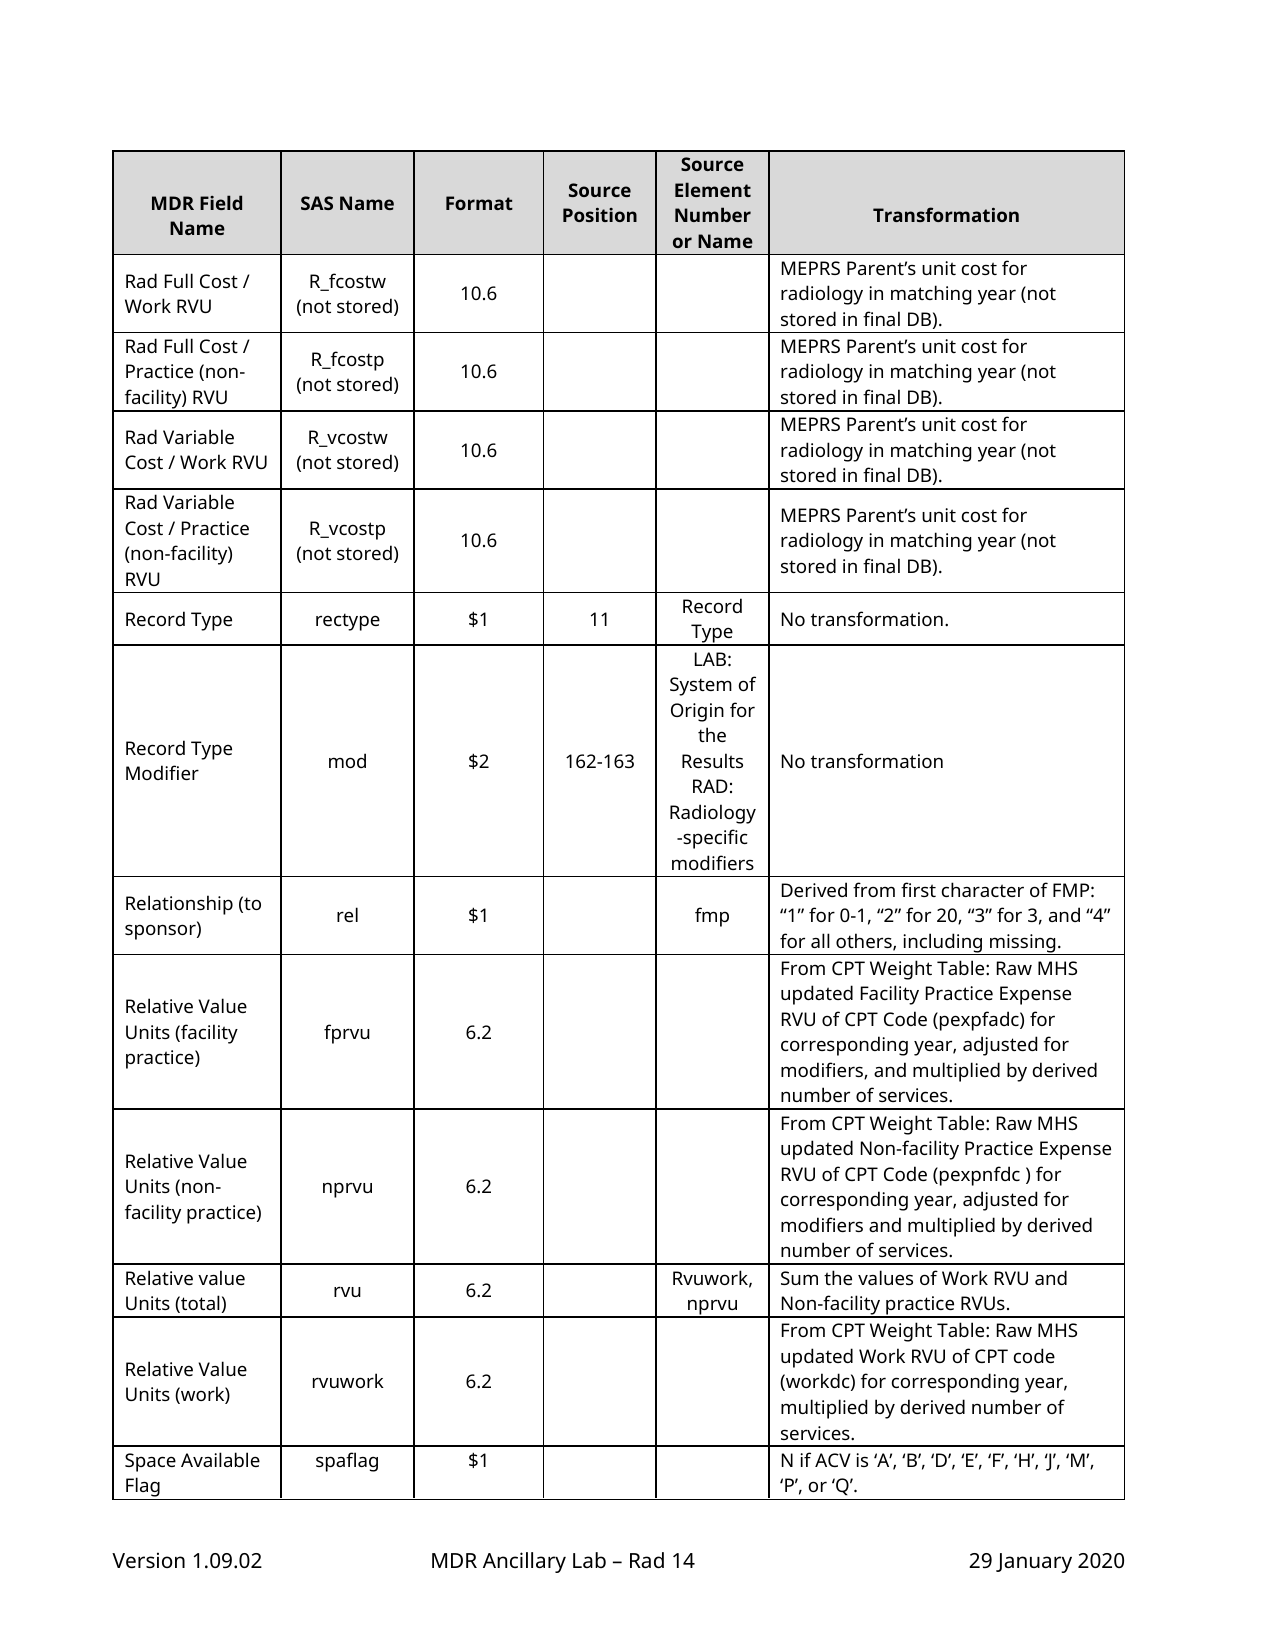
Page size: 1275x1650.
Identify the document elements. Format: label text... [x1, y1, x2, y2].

table_cell [657, 255, 768, 332]
table_cell No transformation [770, 646, 1124, 876]
table_cell $1 [415, 877, 543, 954]
table_cell [544, 412, 655, 488]
table_cell MEPRS Parent’s unit cost for radiology in matching year (not stored in final DB). [770, 333, 1124, 410]
table_cell [657, 1447, 768, 1498]
table_cell Relative Value Units (facility practice) [114, 955, 280, 1108]
table_cell $1 [415, 593, 543, 644]
table_header Transformation [770, 152, 1124, 254]
table_cell fmp [657, 877, 768, 954]
table_cell [544, 333, 655, 410]
table_cell 11 [544, 593, 655, 644]
table_cell [657, 955, 768, 1108]
table_cell From Weight Table: Raw MHS updated Non-facility Practice Expense RVU of CPT Code (pexpnfdc ) for corresponding year, adjusted for modifiers and multiplied by derived number of services. [770, 1110, 1124, 1263]
table_header MDR Field Name [114, 152, 280, 254]
table_cell fprvu [282, 955, 413, 1108]
table_cell rvu [282, 1265, 413, 1316]
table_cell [770, 1447, 1124, 1498]
table_cell [657, 1110, 768, 1263]
table_cell Relative Value Units (work) [114, 1318, 280, 1445]
table_cell MEPRS Parent’s unit cost for radiology in matching year (not stored in final DB). [770, 255, 1124, 332]
table_cell Record Type [657, 593, 768, 644]
table_cell 10.6 [415, 255, 543, 332]
table_cell Sum the values of Work RVU and Non-facility practice RVUs. [770, 1265, 1124, 1316]
table_cell [657, 333, 768, 410]
table_cell LAB: System of Origin for the Results RAD: Radiology-specific modifiers [657, 646, 768, 876]
table_cell [544, 1318, 655, 1445]
table_cell R_vcostp (not stored) [282, 490, 413, 592]
table_cell Record Type Modifier [114, 646, 280, 876]
table_cell 10.6 [415, 333, 543, 410]
table_cell MEPRS Parent’s unit cost for radiology in matching year (not stored in final DB). [770, 490, 1124, 592]
table_cell [657, 490, 768, 592]
table_cell Relative value Units (total) [114, 1265, 280, 1316]
table_cell [544, 877, 655, 954]
table_header Source Element Number or Name [657, 152, 768, 254]
table_cell $1 [415, 1447, 543, 1498]
table_cell Rad Full Cost / Work RVU [114, 255, 280, 332]
table_cell rvuwork [282, 1318, 413, 1445]
table_cell [544, 1110, 655, 1263]
table_cell Space Available Flag [114, 1447, 280, 1498]
table_cell MEPRS Parent’s unit cost for radiology in matching year (not stored in final DB). [770, 412, 1124, 488]
table_cell 6.2 [415, 955, 543, 1108]
table_cell Rvuwork, nprvu [657, 1265, 768, 1316]
table_cell spaflag [282, 1447, 413, 1498]
table_header Format [415, 152, 543, 254]
table_cell nprvu [282, 1110, 413, 1263]
table_cell [544, 1265, 655, 1316]
table_cell From Weight Table: Raw MHS updated Facility Practice Expense RVU of CPT Code (pexpfadc) for corresponding year, adjusted for modifiers, and multiplied by derived number of services. [770, 955, 1124, 1108]
table_cell mod [282, 646, 413, 876]
table_cell [544, 955, 655, 1108]
table_cell rectype [282, 593, 413, 644]
table_cell Rad Full Cost / Practice (non-facility) RVU [114, 333, 280, 410]
table_cell 10.6 [415, 490, 543, 592]
table_cell 6.2 [415, 1318, 543, 1445]
table_cell Rad Variable Cost / Practice (non-facility) RVU [114, 490, 280, 592]
table_cell 162-163 [544, 646, 655, 876]
table_header SAS Name [282, 152, 413, 254]
table_cell 10.6 [415, 412, 543, 488]
table_cell Relative Value Units (non-facility practice) [114, 1110, 280, 1263]
table_cell From CPT Weight Table: Raw MHS updated Work RVU of code (workdc) for corresponding year, multiplied by derived number of services. [770, 1318, 1124, 1445]
table_cell No transformation. [770, 593, 1124, 644]
table_cell Derived from first character of FMP: “1” for 0-1, “2” for 20, “3” for 3, and “4” for all others, including missing. [770, 877, 1124, 954]
table_cell [657, 412, 768, 488]
table_cell R_fcostw (not stored) [282, 255, 413, 332]
table_cell 6.2 [415, 1265, 543, 1316]
table_cell Relationship (to sponsor) [114, 877, 280, 954]
table_cell 6.2 [415, 1110, 543, 1263]
table_cell Record Type [114, 593, 280, 644]
table_cell Rad Variable Cost / Work RVU [114, 412, 280, 488]
table_header Source Position [544, 152, 655, 254]
table_cell [544, 490, 655, 592]
table_cell [544, 255, 655, 332]
table_cell rel [282, 877, 413, 954]
table_cell [657, 1318, 768, 1445]
table_cell $2 [415, 646, 543, 876]
table_cell R_vcostw (not stored) [282, 412, 413, 488]
table_cell [544, 1447, 655, 1498]
table_cell R_fcostp (not stored) [282, 333, 413, 410]
